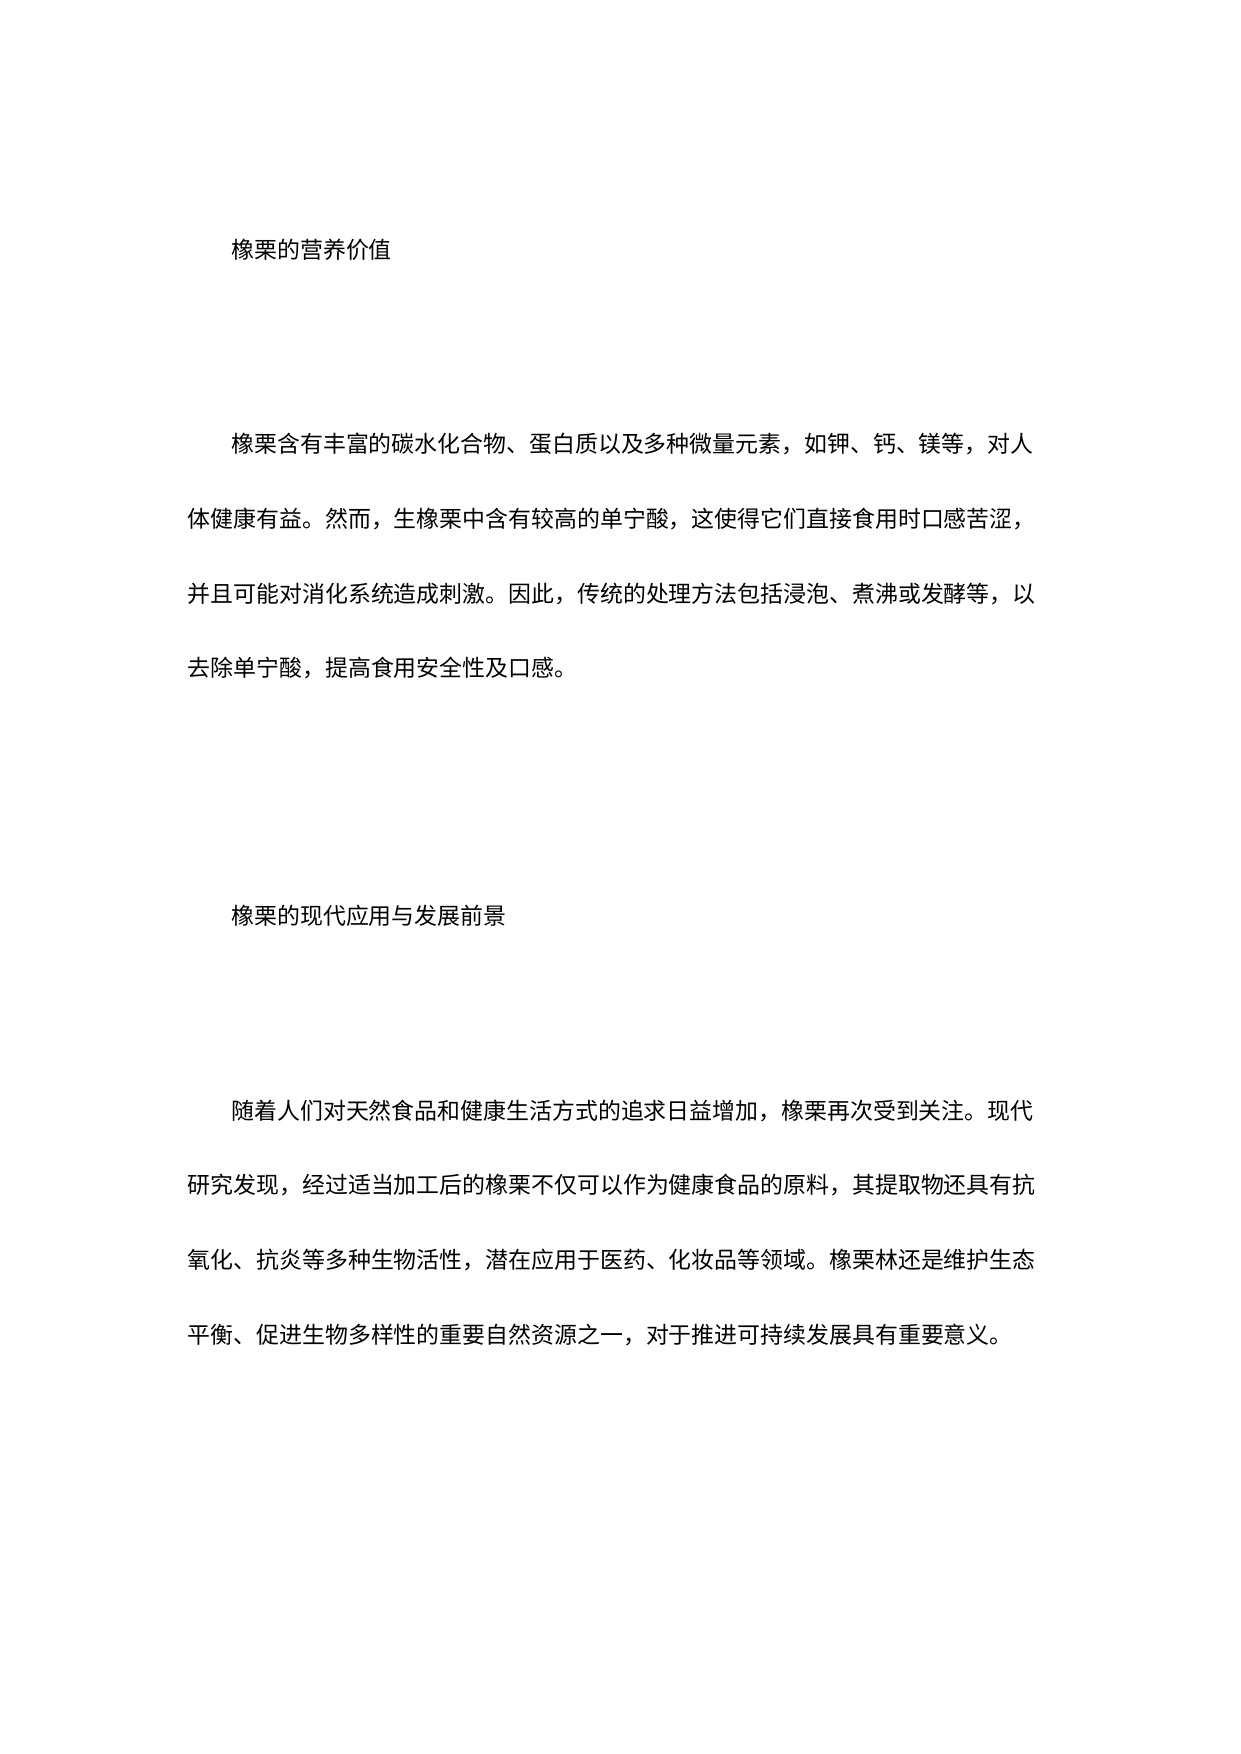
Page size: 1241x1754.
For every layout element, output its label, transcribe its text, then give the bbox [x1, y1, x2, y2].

text 橡栗含有丰富的碳水化合物、蛋白质以及多种微量元素，如钾、钙、镁等，对人体健康有益。然而，生橡栗中含有较高的单宁酸，这使得它们直接食用时口感苦涩，并且可能对消化系统造成刺激。因此，传统的处理方法包括浸泡、煮沸或发酵等，以去除单宁酸，提高食用安全性及口感。 [187, 410, 1053, 699]
text 橡栗的营养价值 [187, 216, 1053, 281]
text 随着人们对天然食品和健康生活方式的追求日益增加，橡栗再次受到关注。现代研究发现，经过适当加工后的橡栗不仅可以作为健康食品的原料，其提取物还具有抗氧化、抗炎等多种生物活性，潜在应用于医药、化妆品等领域。橡栗林还是维护生态平衡、促进生物多样性的重要自然资源之一，对于推进可持续发展具有重要意义。 [187, 1077, 1053, 1366]
text 橡栗的现代应用与发展前景 [187, 882, 1053, 947]
